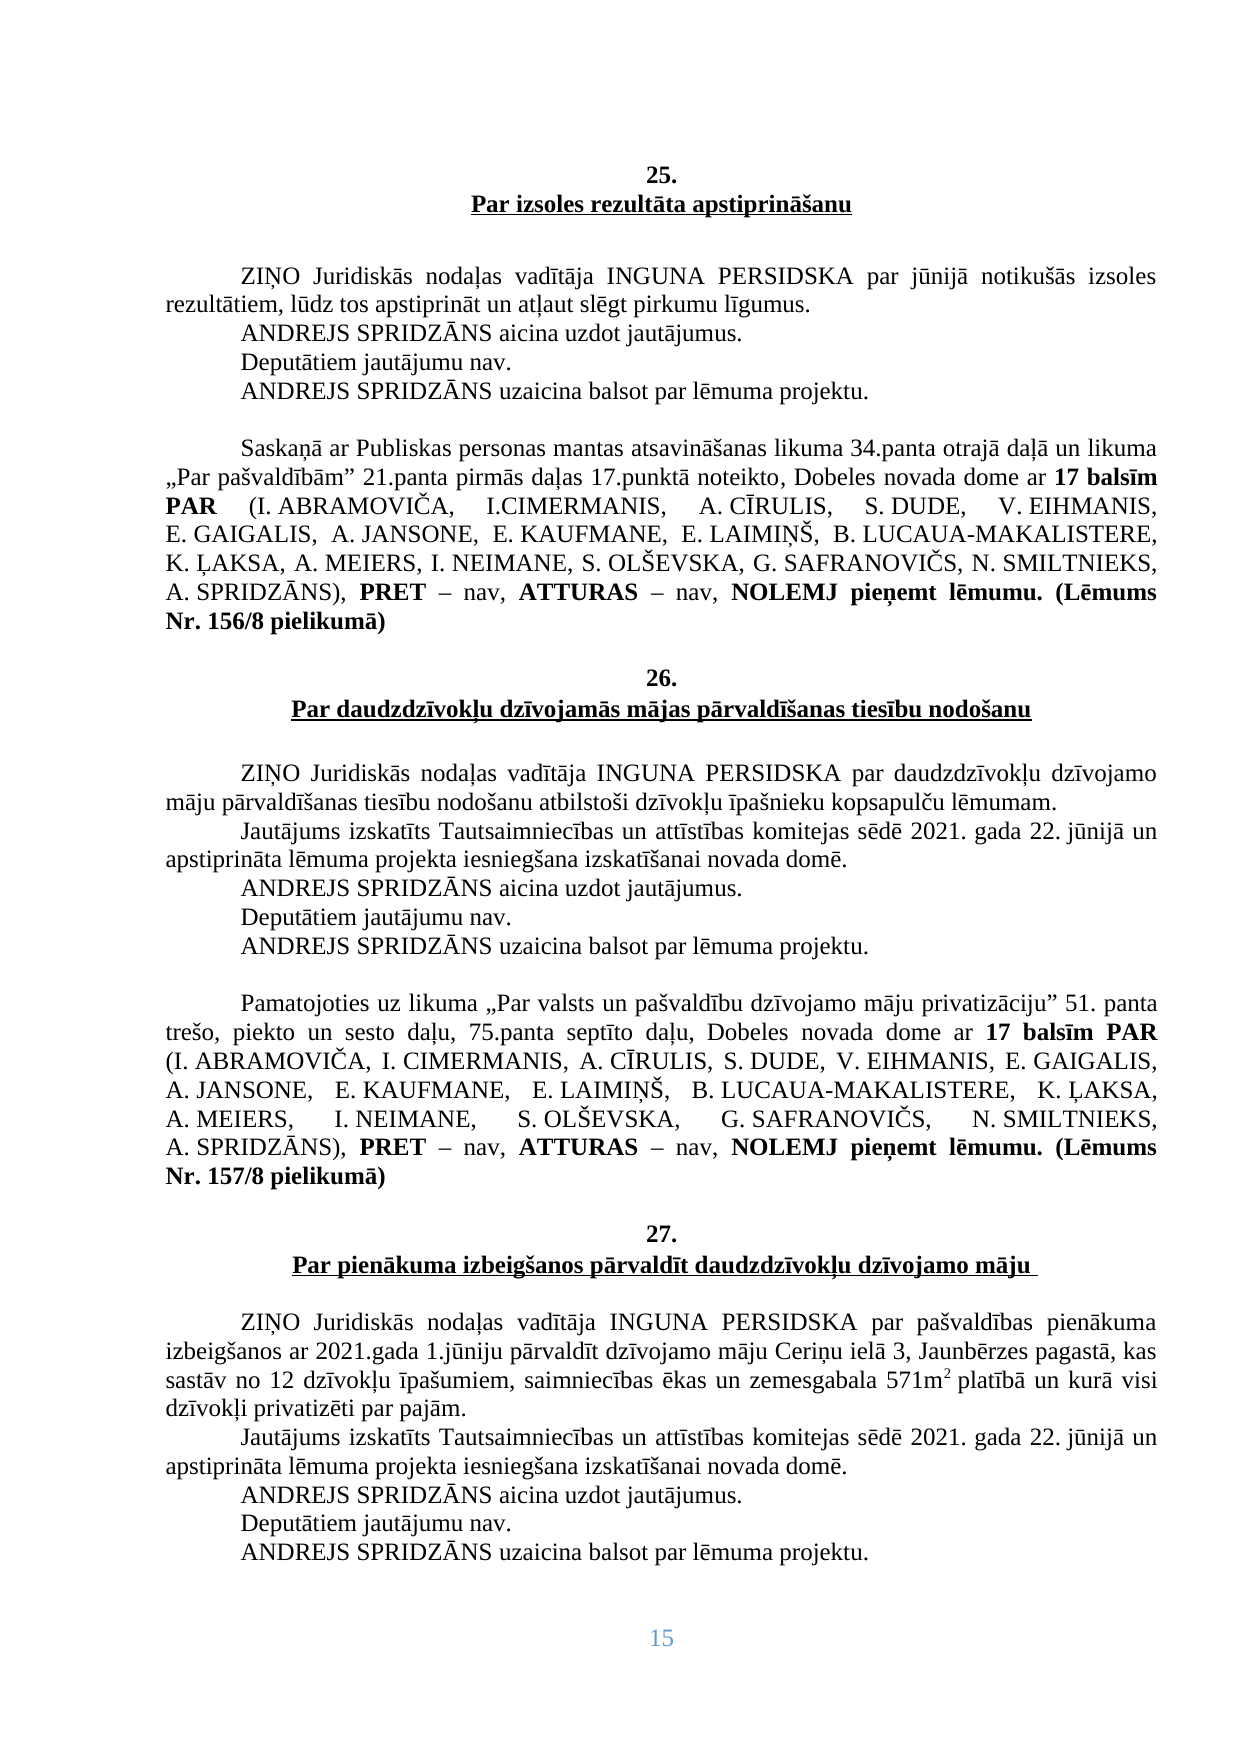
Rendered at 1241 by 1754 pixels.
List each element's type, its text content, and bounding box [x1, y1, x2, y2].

text ANDREJS SPRIDZĀNS uzaicina balsot par lēmuma projektu. [165, 931, 1157, 959]
text ANDREJS SPRIDZĀNS uzaicina balsot par lēmuma projektu. [165, 376, 1157, 404]
text ZIŅO Juridiskās nodaļas vadītāja INGUNA PERSIDSKA par daudzdzīvokļu dzīvojamo māju pārvaldīšanas tiesību nodošanu atbilstoši dzīvokļu īpašnieku kopsapulču lēmumam. [165, 758, 1157, 816]
text Pamatojoties uz likuma „Par valsts un pašvaldību dzīvojamo māju privatizāciju” 51. panta trešo, piekto un sesto daļu, 75.panta septīto daļu, Dobeles novada dome ar 17 balsīm PAR (I. ABRAMOVIČA, I. CIMERMANIS, A. CĪRULIS, S. DUDE, V. EIHMANIS, E. GAIGALIS, A. JANSONE, E. KAUFMANE, E. LAIMIŅŠ, B. LUCAUA-MAKALISTERE, K. ĻAKSA, A. MEIERS, I. NEIMANE, S. OLŠEVSKA, G. SAFRANOVIČS, N. SMILTNIEKS, A. SPRIDZĀNS), PRET – nav, ATTURAS – nav, NOLEMJ pieņemt lēmumu. (Lēmums Nr. 157/8 pielikumā) [165, 988, 1157, 1190]
text Deputātiem jautājumu nav. [165, 1508, 1157, 1537]
text ANDREJS SPRIDZĀNS aicina uzdot jautājumus. [165, 873, 1157, 902]
text 26. [165, 663, 1157, 692]
text ZIŅO Juridiskās nodaļas vadītāja INGUNA PERSIDSKA par jūnijā notikušās izsoles rezultātiem, lūdz tos apstiprināt un atļaut slēgt pirkumu līgumus. [165, 261, 1157, 318]
text ANDREJS SPRIDZĀNS aicina uzdot jautājumus. [165, 1480, 1157, 1508]
text Jautājums izskatīts Tautsaimniecības un attīstības komitejas sēdē 2021. gada 22. jūnijā un apstiprināta lēmuma projekta iesniegšana izskatīšanai novada domē. [165, 816, 1157, 873]
text 27. [165, 1219, 1157, 1247]
text Par daudzdzīvokļu dzīvojamās mājas pārvaldīšanas tiesību nodošanu [165, 694, 1157, 723]
text ANDREJS SPRIDZĀNS uzaicina balsot par lēmuma projektu. [165, 1537, 1157, 1566]
text Par pienākuma izbeigšanos pārvaldīt daudzdzīvokļu dzīvojamo māju [165, 1250, 1157, 1278]
text Jautājums izskatīts Tautsaimniecības un attīstības komitejas sēdē 2021. gada 22. jūnijā un apstiprināta lēmuma projekta iesniegšana izskatīšanai novada domē. [165, 1422, 1157, 1480]
text Par izsoles rezultāta apstiprināšanu [165, 189, 1157, 218]
text Saskaņā ar Publiskas personas mantas atsavināšanas likuma 34.panta otrajā daļā un likuma „Par pašvaldībām” 21.panta pirmās daļas 17.punktā noteikto, Dobeles novada dome ar 17 balsīm PAR (I. ABRAMOVIČA, I.CIMERMANIS, A. CĪRULIS, S. DUDE, V. EIHMANIS, E. GAIGALIS, A. JANSONE, E. KAUFMANE, E. LAIMIŅŠ, B. LUCAUA-MAKALISTERE, K. ĻAKSA, A. MEIERS, I. NEIMANE, S. OLŠEVSKA, G. SAFRANOVIČS, N. SMILTNIEKS, A. SPRIDZĀNS), PRET – nav, ATTURAS – nav, NOLEMJ pieņemt lēmumu. (Lēmums Nr. 156/8 pielikumā) [165, 433, 1157, 634]
text Deputātiem jautājumu nav. [165, 902, 1157, 931]
text 25. [165, 160, 1157, 189]
text Deputātiem jautājumu nav. [165, 347, 1157, 376]
text ZIŅO Juridiskās nodaļas vadītāja INGUNA PERSIDSKA par pašvaldības pienākuma izbeigšanos ar 2021.gada 1.jūniju pārvaldīt dzīvojamo māju Ceriņu ielā 3, Jaunbērzes pagastā, kas sastāv no 12 dzīvokļu īpašumiem, saimniecības ēkas un zemesgabala 571m2 platībā un kurā visi dzīvokļi privatizēti par pajām. [165, 1307, 1157, 1422]
text ANDREJS SPRIDZĀNS aicina uzdot jautājumus. [165, 318, 1157, 347]
